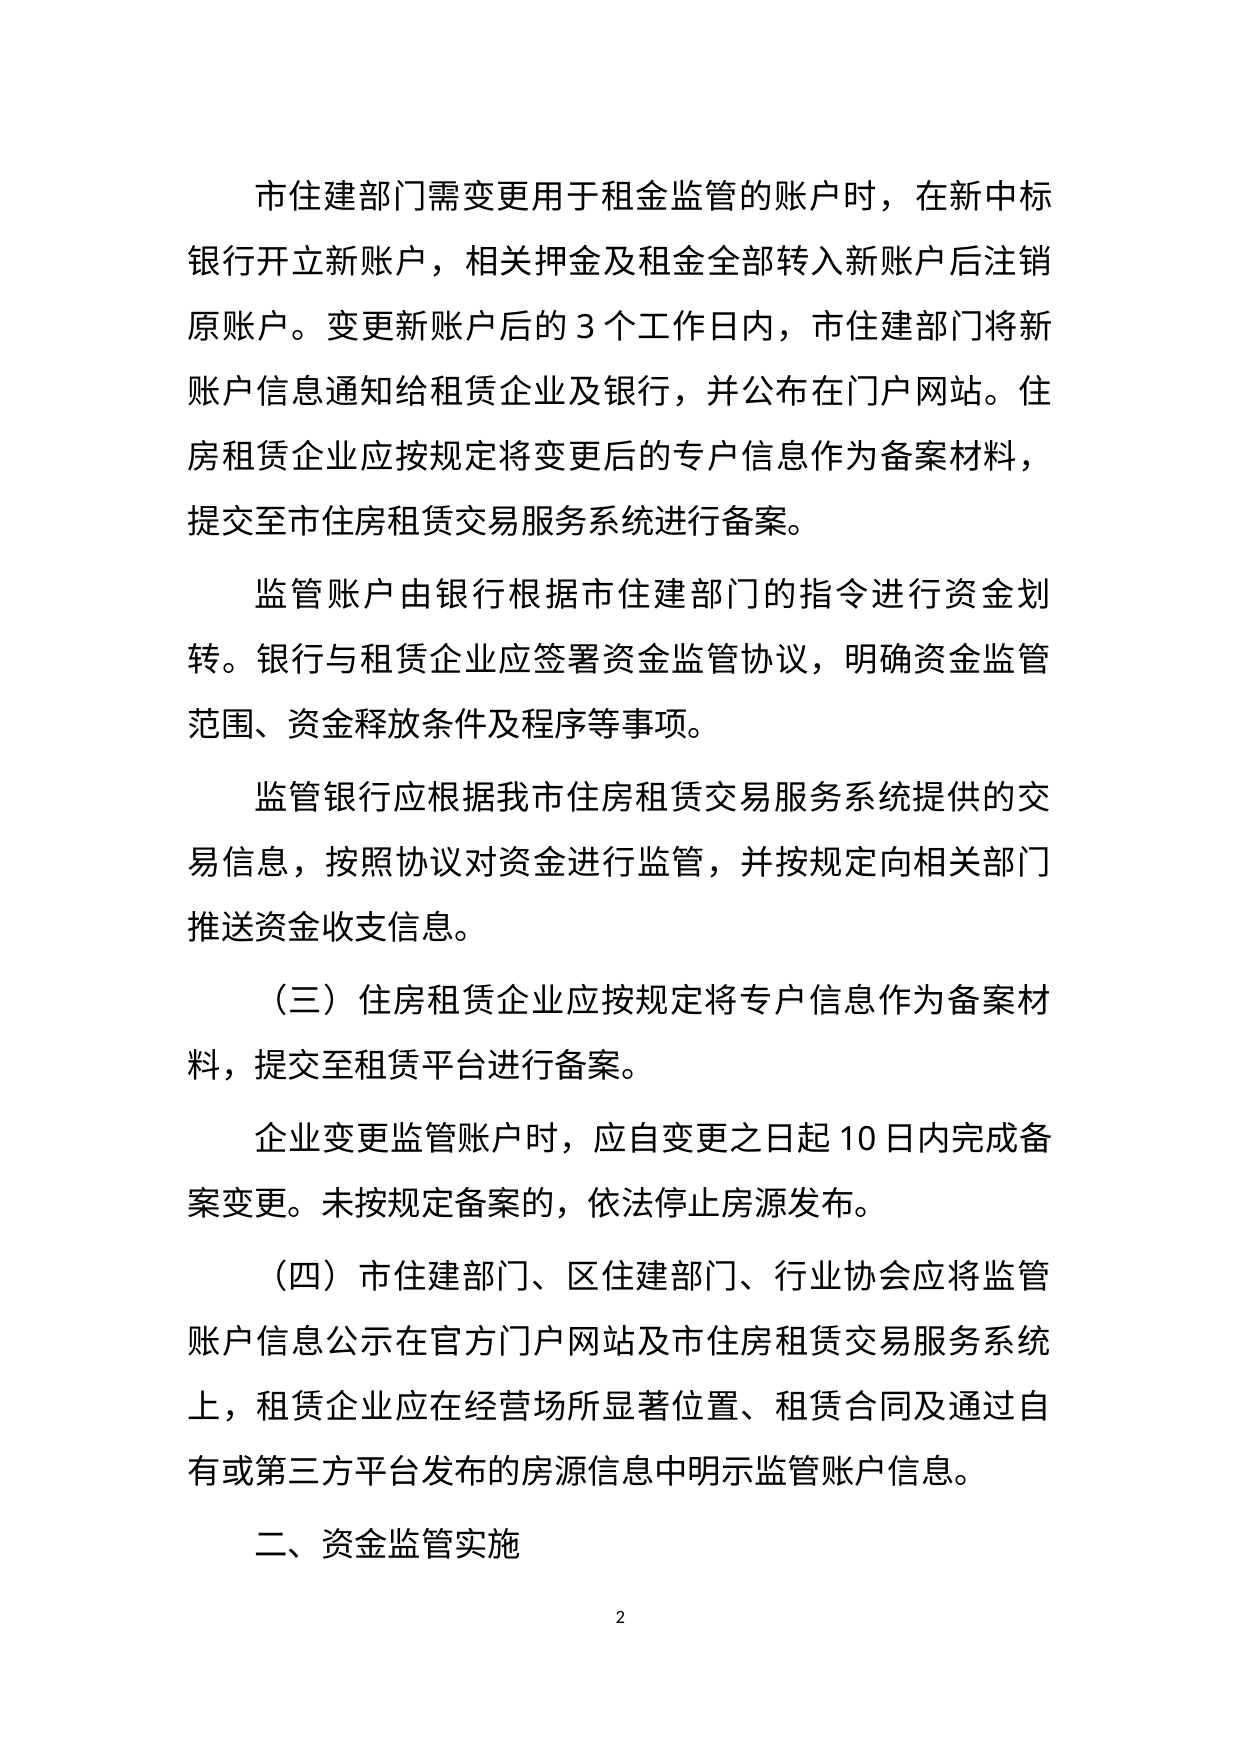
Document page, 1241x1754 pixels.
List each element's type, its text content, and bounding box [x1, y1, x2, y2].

text 监管账户由银行根据市住建部门的指令进行资金划转。银行与租赁企业应签署资金监管协议，明确资金监管范围、资金释放条件及程序等事项。 [187, 560, 1053, 755]
text 监管银行应根据我市住房租赁交易服务系统提供的交易信息，按照协议对资金进行监管，并按规定向相关部门推送资金收支信息。 [187, 763, 1053, 958]
text 企业变更监管账户时，应自变更之日起10日内完成备案变更。未按规定备案的，依法停止房源发布。 [187, 1104, 1053, 1234]
text （四）市住建部门、区住建部门、行业协会应将监管账户信息公示在官方门户网站及市住房租赁交易服务系统上，租赁企业应在经营场所显著位置、租赁合同及通过自有或第三方平台发布的房源信息中明示监管账户信息。 [187, 1242, 1053, 1502]
text （三）住房租赁企业应按规定将专户信息作为备案材料，提交至租赁平台进行备案。 [187, 966, 1053, 1096]
text 市住建部门需变更用于租金监管的账户时，在新中标银行开立新账户，相关押金及租金全部转入新账户后注销原账户。变更新账户后的3个工作日内，市住建部门将新账户信息通知给租赁企业及银行，并公布在门户网站。住房租赁企业应按规定将变更后的专户信息作为备案材料，提交至市住房租赁交易服务系统进行备案。 [187, 162, 1053, 552]
text 二、资金监管实施 [187, 1509, 1053, 1574]
